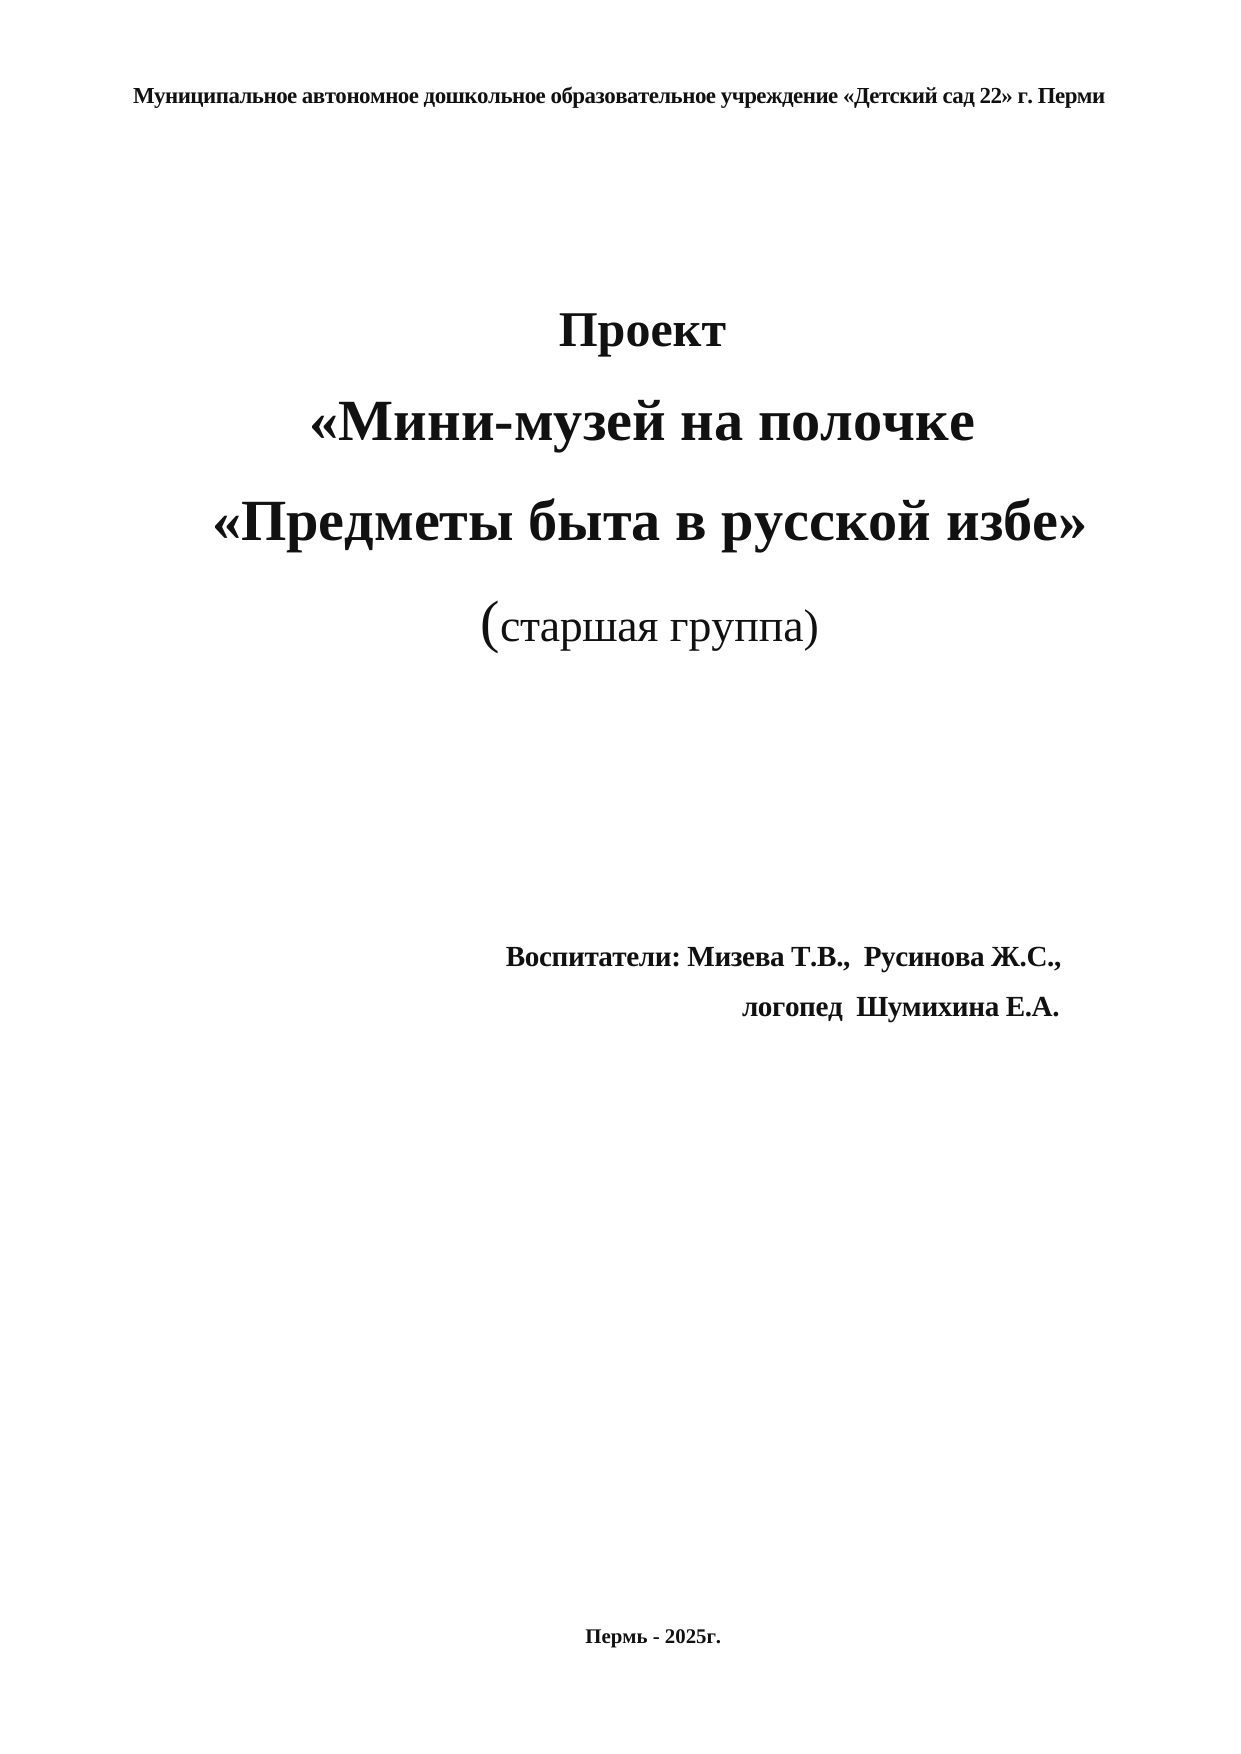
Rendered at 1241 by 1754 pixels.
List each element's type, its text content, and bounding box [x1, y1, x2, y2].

text (старшая группа) [133, 587, 1152, 654]
text Муниципальное автономное дошкольное образовательное учреждение «Детский сад 22» г. Перми [133, 83, 1152, 109]
text «Мини-музей на полочке [133, 386, 1152, 453]
text «Предметы быта в русской избе» [133, 486, 1152, 553]
text логопед Шумихина Е.А. [133, 989, 1152, 1023]
text Воспитатели: Мизева Т.В., Русинова Ж.С., [133, 939, 1152, 973]
text Пермь - 2025г. [155, 1624, 1152, 1648]
text Проект [133, 299, 1152, 357]
